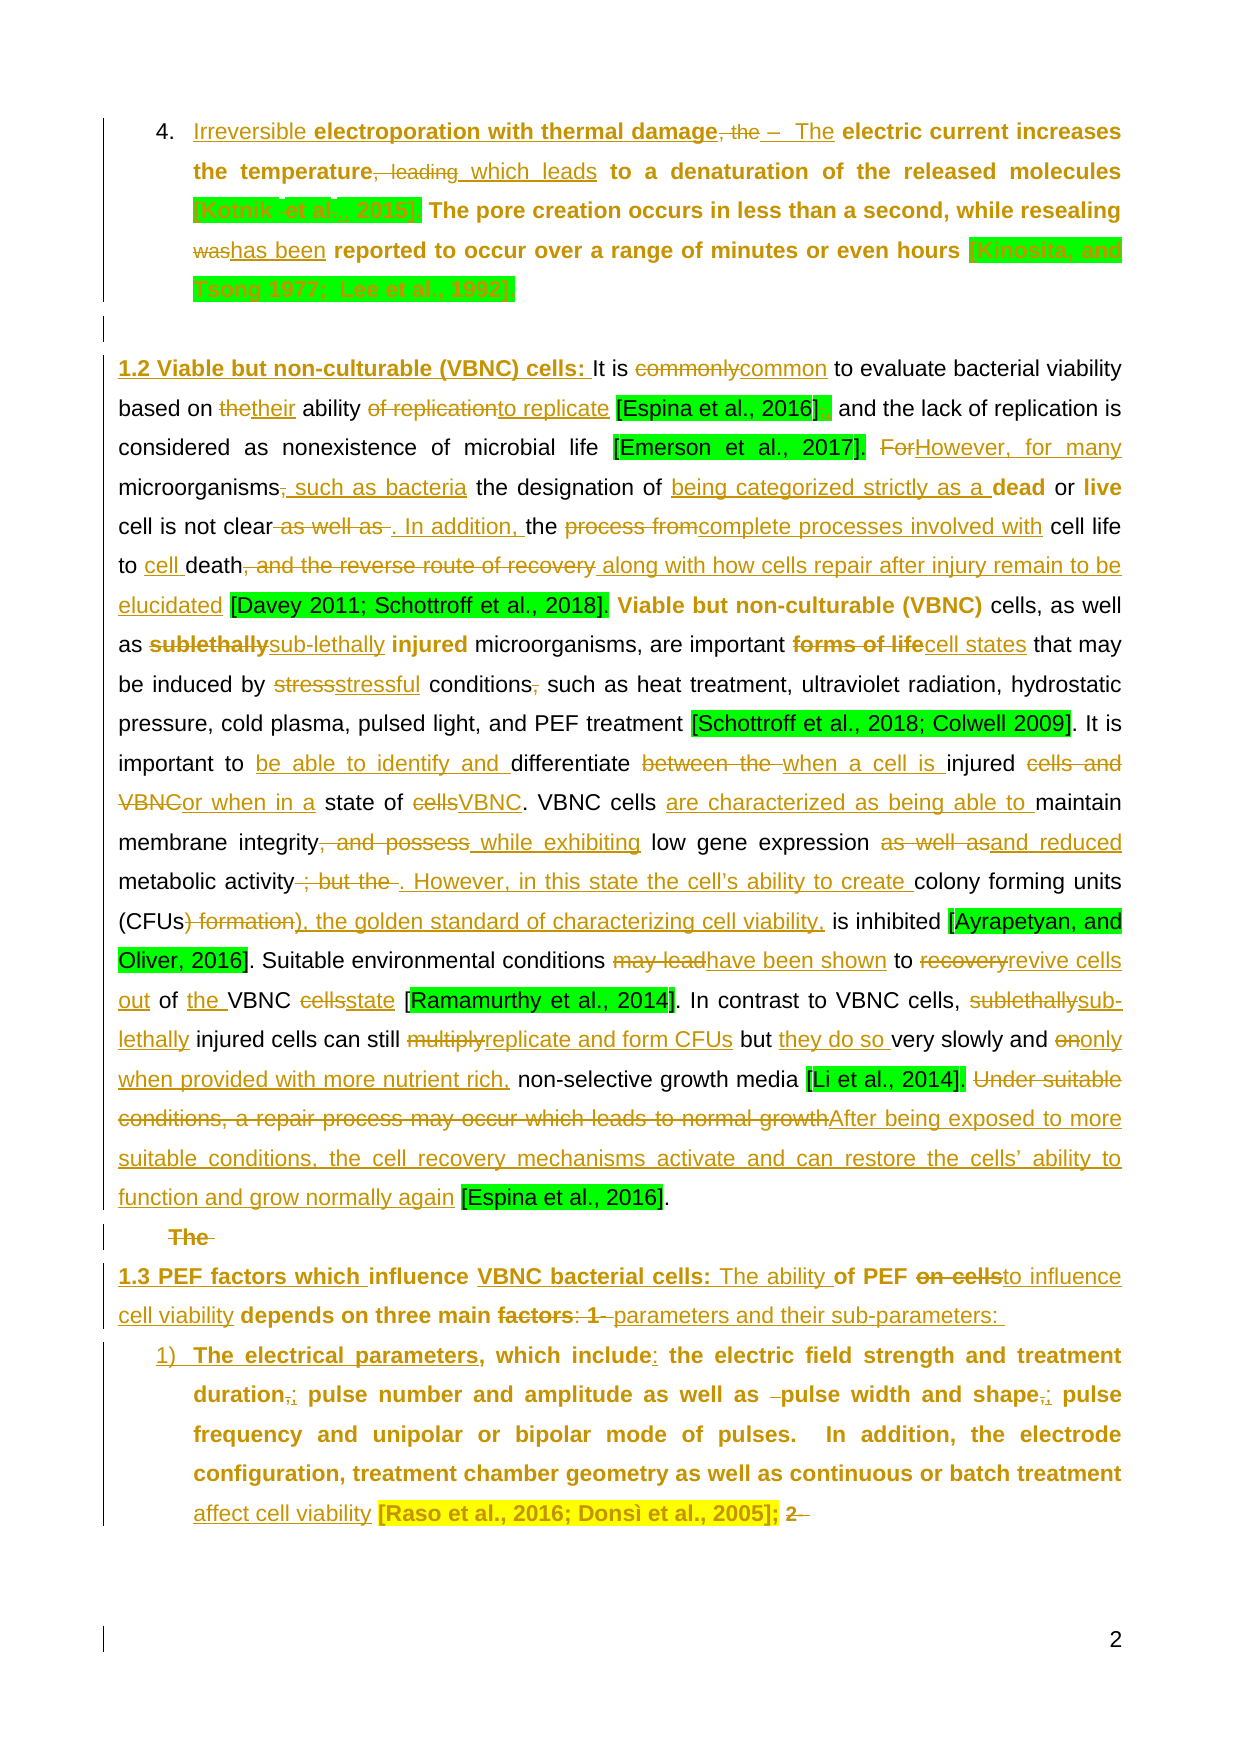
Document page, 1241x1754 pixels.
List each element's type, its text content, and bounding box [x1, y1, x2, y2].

text It is to evaluate bacterial viability based on ability [Espina et al., 2016] and the lack of replication is considered as nonexistence of microbial life [Emerson et al., 2017]. microorganisms the designation of dead or live cell is not clearthe cell life to death [Davey 2011; Schottroff et al., 2018]. Viable but non-culturable (VBNC) cells, as well as injured microorganisms, are important that may be induced by conditions such as heat treatment, ultraviolet radiation, hydrostatic pressure, cold plasma, pulsed light, and PEF treatment [Schottroff et al., 2018; Colwell 2009]. It is important to differentiate injured state of . VBNC cells maintain membrane integrity low gene expression metabolic activitycolony forming units (CFUs is inhibited [Ayrapetyan, and Oliver, 2016]. Suitable environmental conditions to of VBNC [Ramamurthy et al., 2014]. In contrast to VBNC cells, injured cells can still but very slowly and non-selective growth media [Li et al., 2014]. [Espina et al., 2016]. [118, 355, 1122, 1167]
list electroporation with thermal damage electric current increases the temperature to a denaturation of the released molecules [Kotnik et al 2015]. The pore creation occurs in less than a second, while resealing reported to occur over a range of minutes or even hours [Kinosita, and Tsong 1977; Lee et al., 1992]. [156, 118, 1122, 302]
text influence of PEF depends on three main [118, 1263, 1122, 1329]
list The electrical parameters, which include the electric field strength and treatment duration pulse number and amplitude as well as pulse width and shape pulse frequency and unipolar or bipolar mode of pulses. In addition, the electrode configuration, treatment chamber geometry as well as continuous or batch treatment [Raso et al., 2016; Donsì et al., 2005]; [156, 1342, 1122, 1526]
